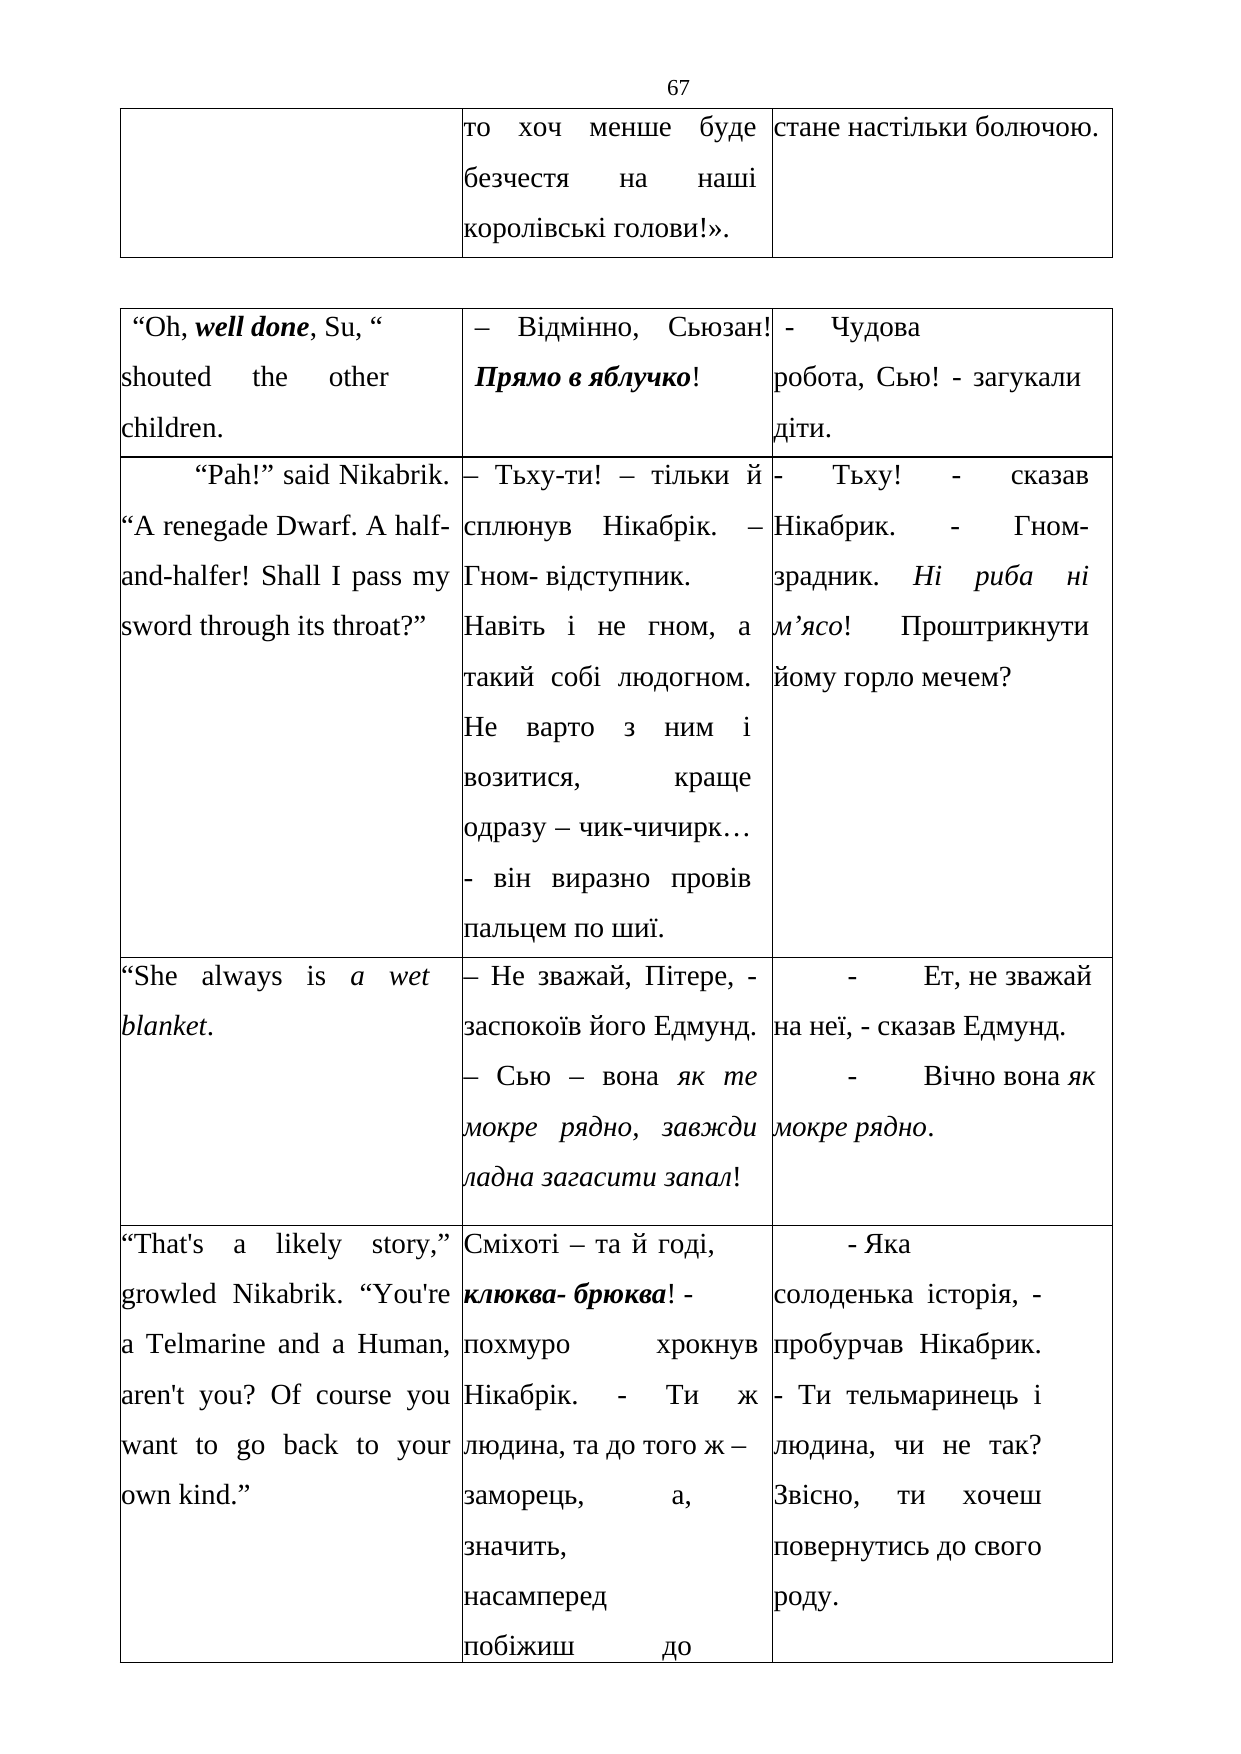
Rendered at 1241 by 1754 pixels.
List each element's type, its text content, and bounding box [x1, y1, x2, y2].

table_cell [773, 109, 1112, 257]
table_header - Чудова робота, Сью! - загукали діти. [773, 309, 1112, 456]
table_cell “She always is a wet blanket. [121, 958, 462, 1225]
table_cell – Не зважай, Пітере, - заспокоїв його Едмунд. – Сью – вона як те мокре рядно, завжди ладна загасити запал! [463, 958, 772, 1225]
table_header “Oh, well done, Su, “ shouted the other children. [121, 309, 462, 456]
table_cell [121, 1226, 462, 1662]
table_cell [463, 1226, 772, 1662]
table_cell – Тьху-ти! – тільки й сплюнув Нікабрік. – Гном- відступник. Навіть і не гном, а такий собі людогном. Не варто з ним і возитися, краще одразу – чик-чичирк… - він виразно провів пальцем по шиї. [463, 458, 772, 957]
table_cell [121, 109, 462, 257]
table_header – Відмінно, Сьюзан! Прямо в яблучко! [463, 309, 772, 456]
table_cell Ет, не зважай на неї, - сказав Едмунд. Вічно вона як мокре рядно. [773, 958, 1112, 1225]
table_cell “Pah!” said Nikabrik. “A renegade Dwarf. A half-and-halfer! Shall I pass my sword through its throat?” [121, 458, 462, 957]
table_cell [463, 109, 772, 257]
table_cell - Тьху! - сказав Нікабрик. - Гном-зрадник. Ні риба ні м’ясо! Проштрикнути йому горло мечем? [773, 458, 1112, 957]
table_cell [773, 1226, 1112, 1662]
